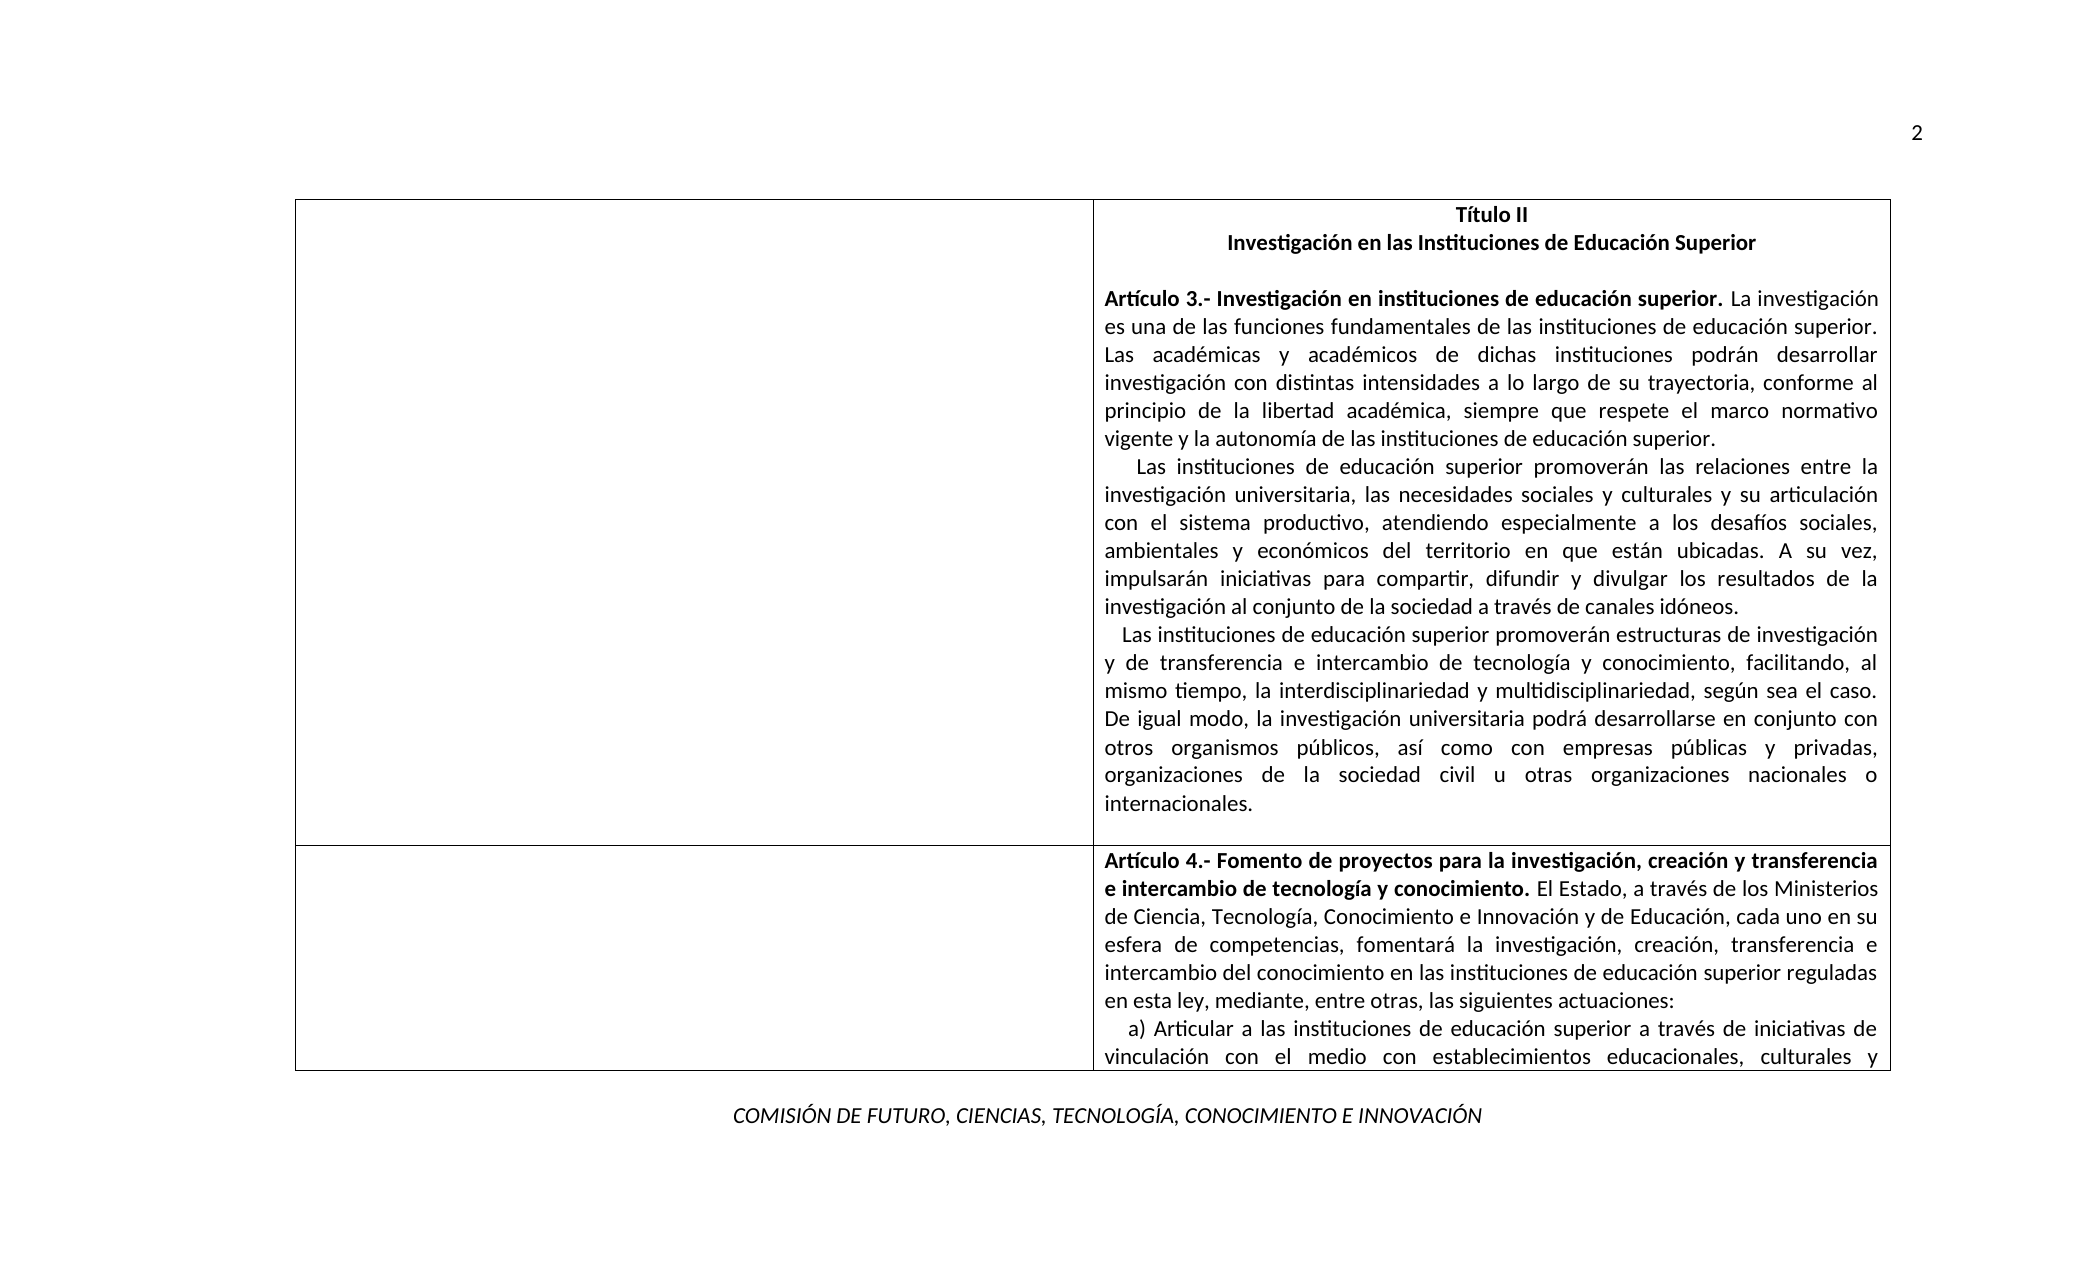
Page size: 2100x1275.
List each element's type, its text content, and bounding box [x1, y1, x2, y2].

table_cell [1094, 846, 1890, 1070]
table_cell [296, 846, 1093, 1070]
table_cell [296, 200, 1093, 845]
table_cell Título II Investigación en las Instituciones de Educación Superior Artículo 3.- Investigación en instituciones de educación superior. La investigación es una de las funciones fundamentales de las instituciones de educación superior. Las académicas y académicos de dichas instituciones podrán desarrollar investigación con distintas intensidades a lo largo de su trayectoria, conforme al principio de la libertad académica, siempre que respete el marco normativo vigente y la autonomía de las instituciones de educación superior. Las instituciones de educación superior promoverán las relaciones entre la investigación universitaria, las necesidades sociales y culturales y su articulación con el sistema productivo, atendiendo especialmente a los desafíos sociales, ambientales y económicos del territorio en que están ubicadas. A su vez, impulsarán iniciativas para compartir, difundir y divulgar los resultados de la investigación al conjunto de la sociedad a través de canales idóneos. Las instituciones de educación superior promoverán estructuras de investigación y de transferencia e intercambio de tecnología y conocimiento, facilitando, al mismo tiempo, la interdisciplinariedad y multidisciplinariedad, según sea el caso. De igual modo, la investigación universitaria podrá desarrollarse en conjunto con otros organismos públicos, así como con empresas públicas y privadas, organizaciones de la sociedad civil u otras organizaciones nacionales o internacionales. [1094, 200, 1890, 845]
